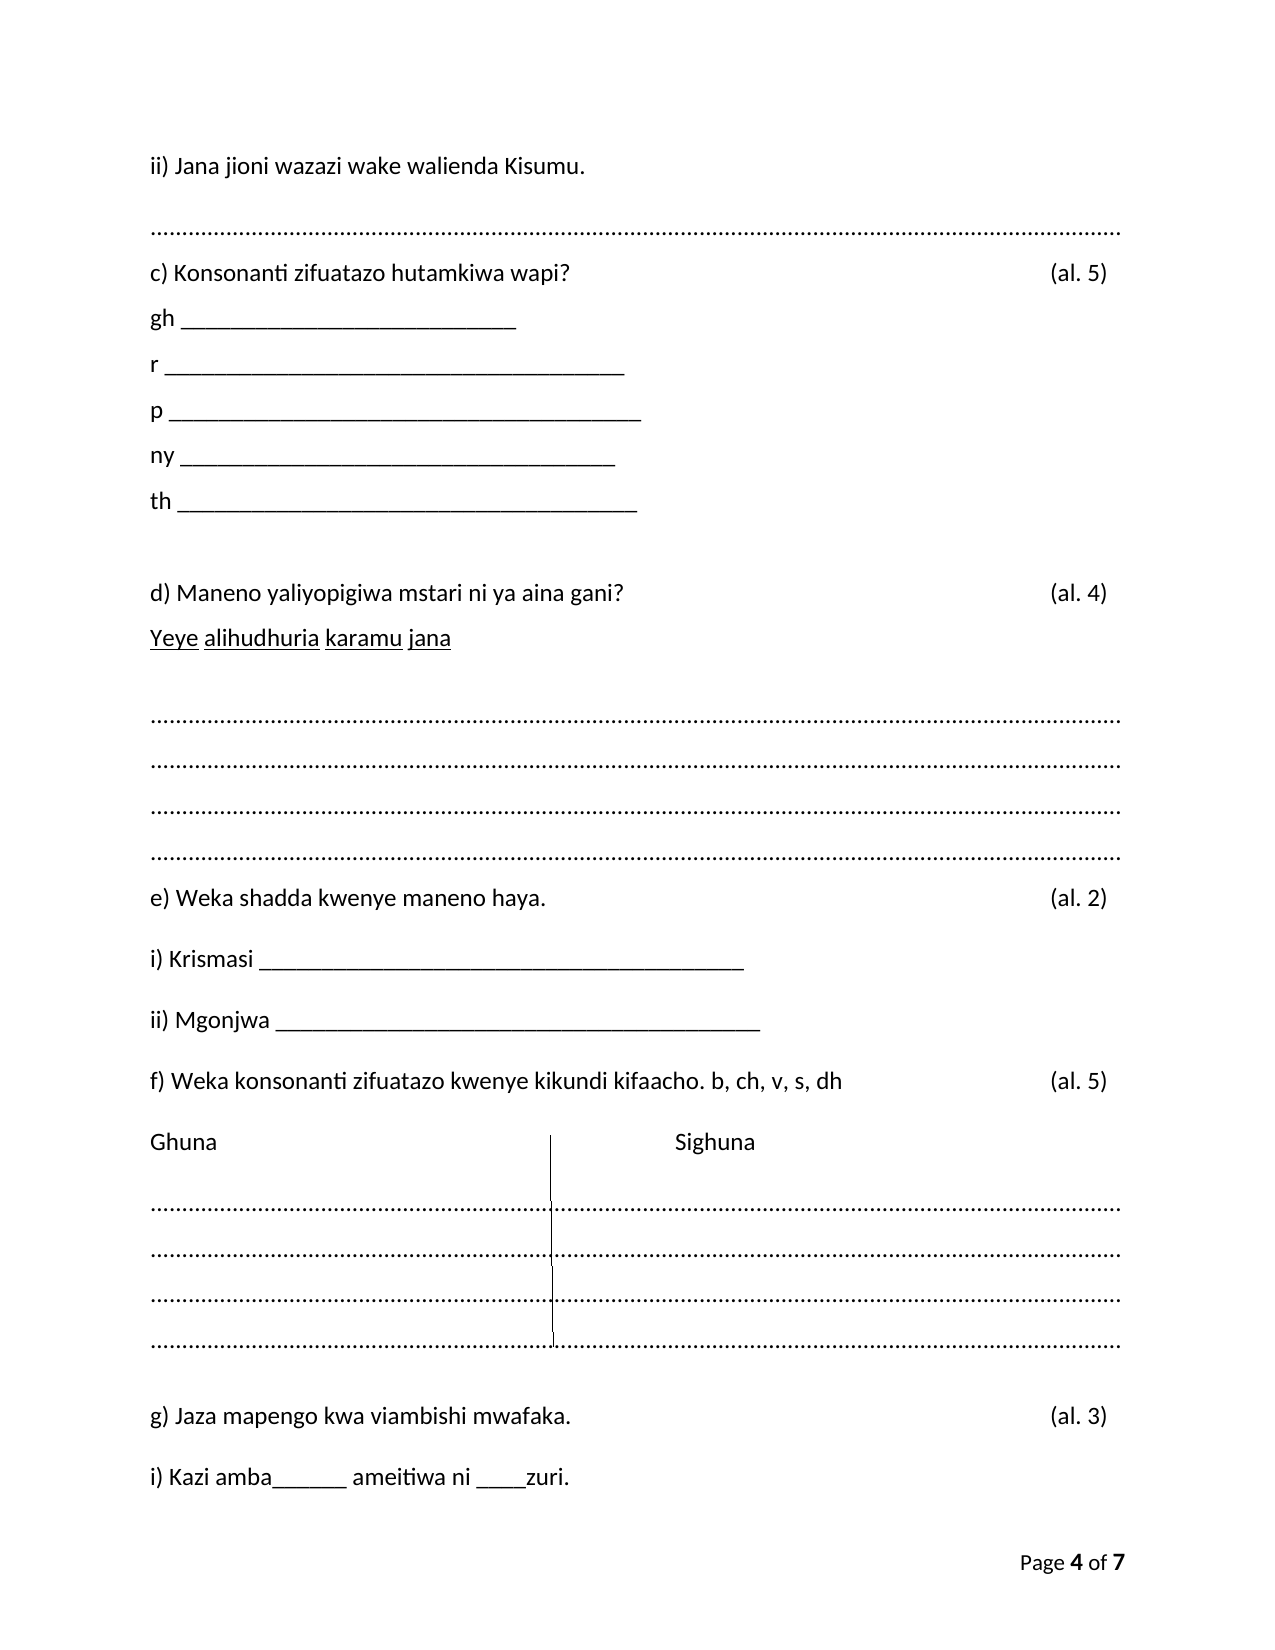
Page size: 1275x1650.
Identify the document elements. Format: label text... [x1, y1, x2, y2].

text ii) Mgonjwa _______________________________________ [150, 1004, 1125, 1034]
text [150, 1278, 1125, 1355]
text f) Weka konsonanti zifuatazo kwenye kikundi kifaacho. b, ch, v, s, dh (al. 5) [150, 1065, 1125, 1095]
text g) Jaza mapengo kwa viambishi mwafaka. (al. 3) [150, 1400, 1125, 1431]
text ii) Jana jioni wazazi wake walienda Kisumu. [150, 150, 1125, 181]
text i) Krismasi _______________________________________ [150, 943, 1125, 973]
text r _____________________________________ [150, 348, 1125, 379]
text th _____________________________________ [150, 485, 1125, 516]
text c) Konsonanti zifuatazo hutamkiwa wapi? (al. 5) [150, 257, 1125, 287]
text p ______________________________________ [150, 394, 1125, 424]
text e) Weka shadda kwenye maneno haya. (al. 2) [150, 882, 1125, 912]
text d) Maneno yaliyopigiwa mstari ni ya aina gani? (al. 4) [150, 577, 1125, 607]
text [150, 211, 1125, 242]
text Yeye alihudhuria karamu jana [150, 623, 1125, 653]
text ny ___________________________________ [150, 440, 1125, 470]
text gh ___________________________ [150, 302, 1125, 333]
text Ghuna Sighuna [150, 1126, 1125, 1156]
text i) Kazi amba______ ameitiwa ni ____zuri. [150, 1461, 1125, 1492]
